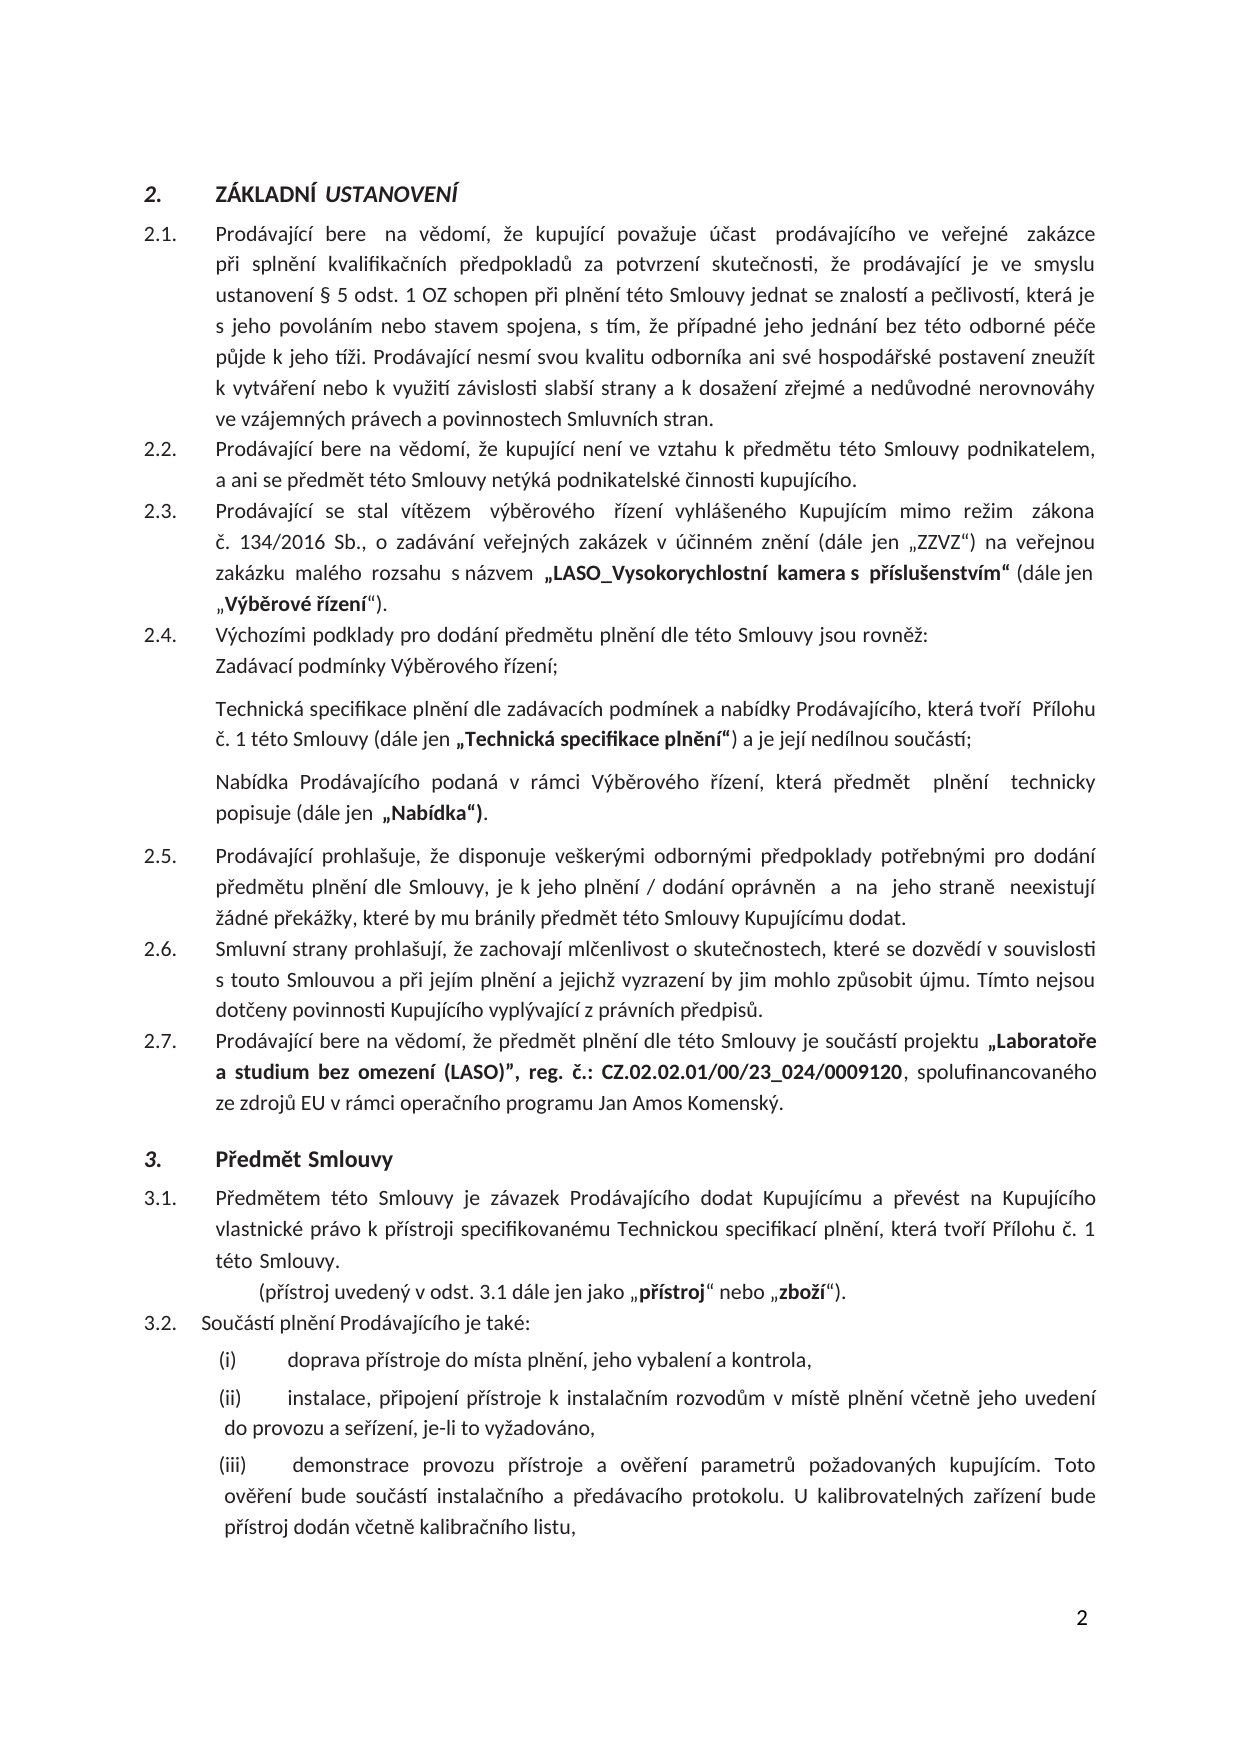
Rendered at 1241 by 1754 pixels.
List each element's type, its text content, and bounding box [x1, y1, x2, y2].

text „Výběrové řízení“). [215, 590, 1109, 616]
list Výchozími podklady pro dodání předmětu plnění dle této Smlouvy jsou rovněž: Zadávací podmínky Výběrového řízení; [144, 621, 929, 678]
text Technická specifikace plnění dle zadávacích podmínek a nabídky Prodávajícího, která tvoří Přílohu č. 1 této Smlouvy (dále jen „Technická specifikace plnění“) a je její nedílnou součástí; [215, 695, 1097, 752]
text Nabídka Prodávajícího podaná v rámci Výběrového řízení, která předmět plnění technicky popisuje (dále jen „Nabídka“). [215, 768, 1097, 826]
list doprava přístroje do místa plnění, jeho vybalení a kontrola, [218, 1346, 1109, 1373]
list demonstrace provozu přístroje a ověření parametrů požadovaných kupujícím. Toto ověření bude součástí instalačního a předávacího protokolu. U kalibrovatelných zařízení bude přístroj dodán včetně kalibračního listu, [218, 1451, 1097, 1540]
subtitle Předmět Smlouvy [144, 1144, 1109, 1174]
list Prodávající prohlašuje, že disponuje veškerými odbornými předpoklady potřebnými pro dodání předmětu plnění dle Smlouvy, je k jeho plnění / dodání oprávněn a na jeho straně neexistují žádné překážky, které by mu bránily předmět této Smlouvy Kupujícímu dodat. [144, 842, 1096, 931]
list Předmětem této Smlouvy je závazek Prodávajícího dodat Kupujícímu a převést na Kupujícího vlastnické právo k přístroji specifikovanému Technickou specifikací plnění, která tvoří Přílohu č. 1 této Smlouvy. [144, 1184, 1097, 1273]
list Smluvní strany prohlašují, že zachovají mlčenlivost o skutečnostech, které se dozvědí v souvislosti s touto Smlouvou a při jejím plnění a jejichž vyzrazení by jim mohlo způsobit újmu. Tímto nejsou dotčeny povinnosti Kupujícího vyplývající z právních předpisů. [144, 935, 1097, 1023]
list Prodávající se stal vítězem výběrového řízení vyhlášeného Kupujícím mimo režim zákona č. 134/2016 Sb., o zadávání veřejných zakázek v účinném znění (dále jen „ZZVZ“) na veřejnou zakázku malého rozsahu s názvem „LASO_Vysokorychlostní kamera s příslušenstvím“ (dále jen [144, 497, 1097, 585]
list Prodávající bere na vědomí, že předmět plnění dle této Smlouvy je součástí projektu „Laboratoře a studium bez omezení (LASO)”, reg. č.: CZ.02.02.01/00/23_024/0009120, spolufinancovaného ze zdrojů EU v rámci operačního programu Jan Amos Komenský. [144, 1027, 1097, 1116]
text (přístroj uvedený v odst. 3.1 dále jen jako „přístroj“ nebo „zboží“). [258, 1278, 1109, 1304]
list Prodávající bere na vědomí, že kupující považuje účast prodávajícího ve veřejné zakázce při splnění kvalifikačních předpokladů za potvrzení skutečnosti, že prodávající je ve smyslu ustanovení § 5 odst. 1 OZ schopen při plnění této Smlouvy jednat se znalostí a pečlivostí, která je s jeho povoláním nebo stavem spojena, s tím, že případné jeho jednání bez této odborné péče půjde k jeho tíži. Prodávající nesmí svou kvalitu odborníka ani své hospodářské postavení zneužít k vytváření nebo k využití závislosti slabší strany a k dosažení zřejmé a nedůvodné nerovnováhy ve vzájemných právech a povinnostech Smluvních stran. [144, 220, 1097, 431]
list ZÁKLADNÍ USTANOVENÍ [144, 179, 1109, 209]
list Součástí plnění Prodávajícího je také: [144, 1309, 1109, 1336]
list Prodávající bere na vědomí, že kupující není ve vztahu k předmětu této Smlouvy podnikatelem, a ani se předmět této Smlouvy netýká podnikatelské činnosti kupujícího. [144, 436, 1097, 493]
list instalace, připojení přístroje k instalačním rozvodům v místě plnění včetně jeho uvedení do provozu a seřízení, je-li to vyžadováno, [218, 1384, 1097, 1441]
